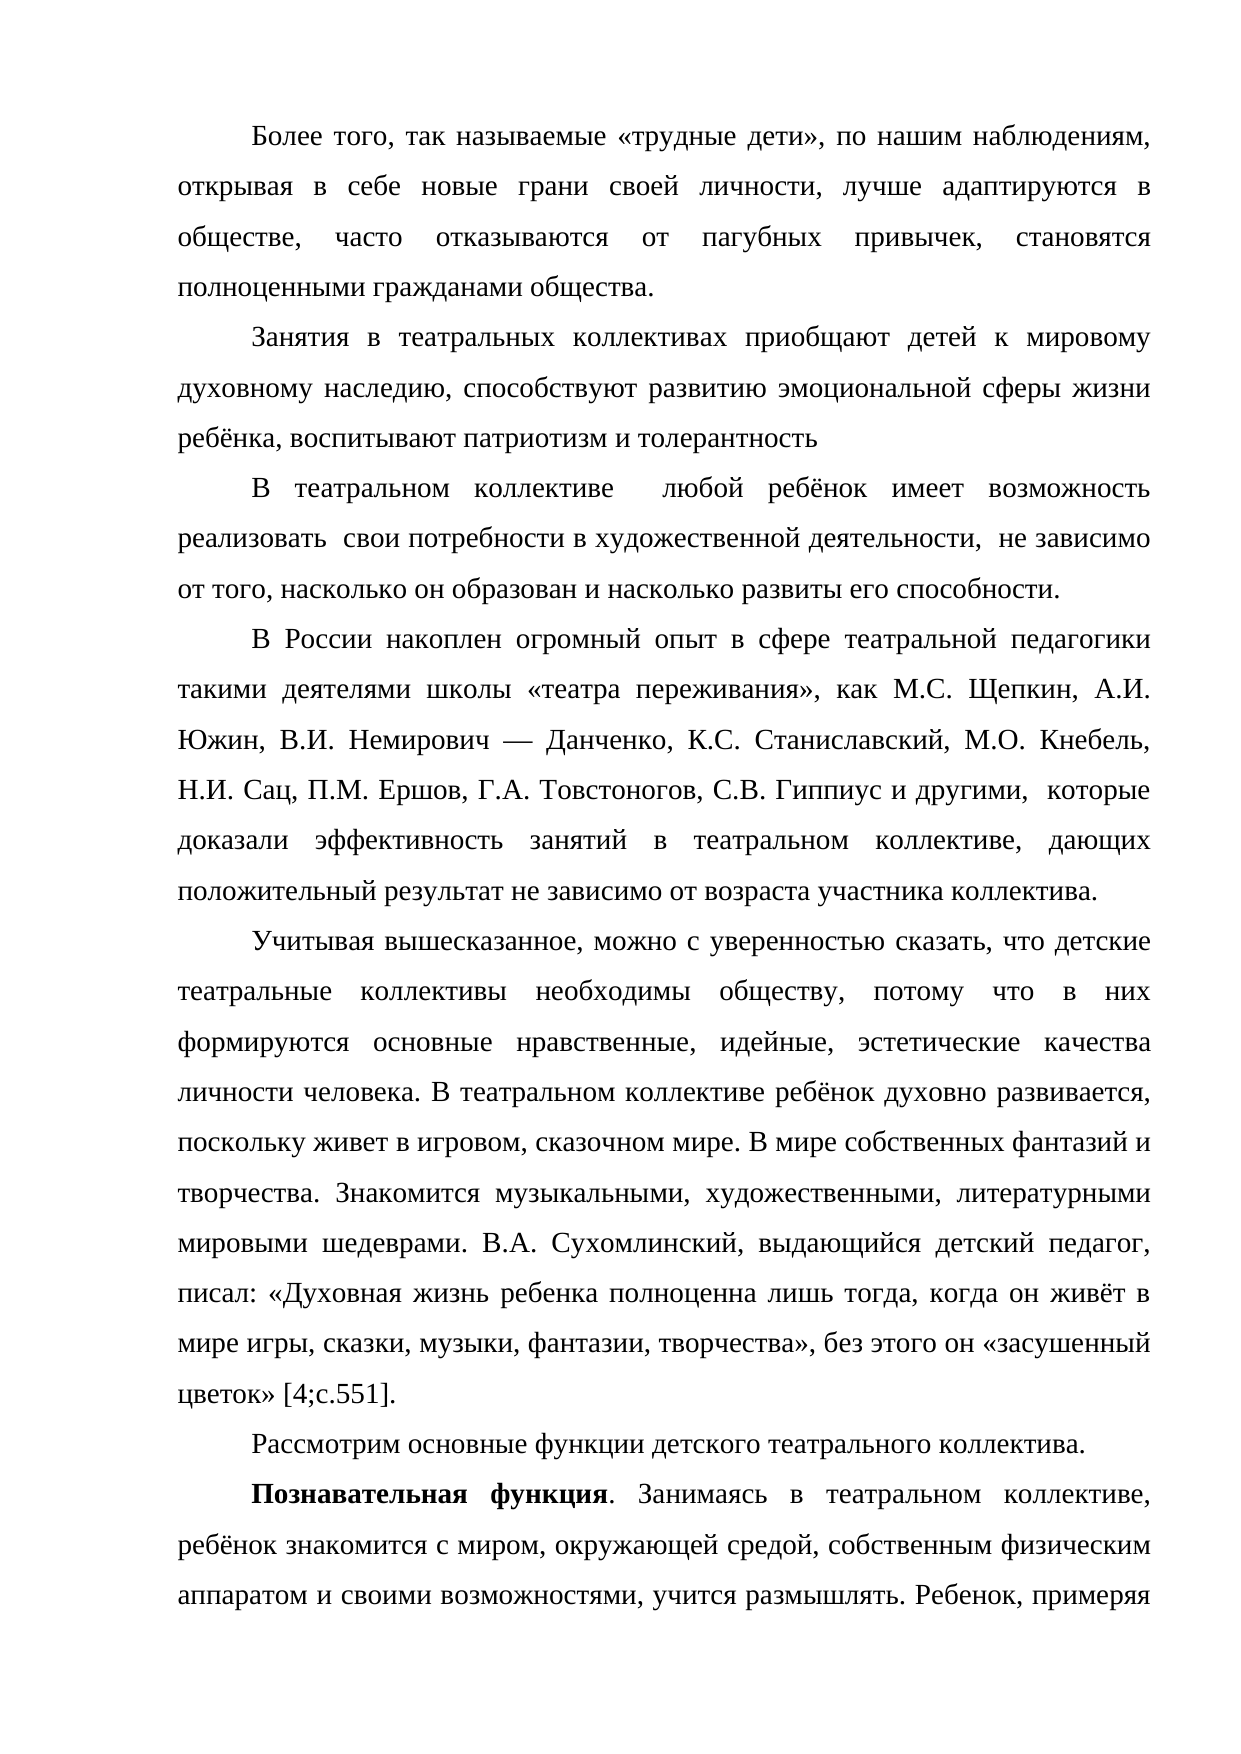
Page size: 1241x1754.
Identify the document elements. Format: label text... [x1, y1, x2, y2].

text Более того, так называемые «трудные дети», по нашим наблюдениям, открывая в себе новые грани своей личности, лучше адаптируются в обществе, часто отказываются от пагубных привычек, становятся полноценными гражданами общества. [177, 118, 1152, 303]
text Учитывая вышесказанное, можно с уверенностью сказать, что детские театральные коллективы необходимы обществу, потому что в них формируются основные нравственные, идейные, эстетические качества личности человека. В театральном коллективе ребёнок духовно развивается, поскольку живет в игровом, сказочном мире. В мире собственных фантазий и творчества. Знакомится музыкальными, художественными, литературными мировыми шедеврами. В.А. Сухомлинский, выдающийся детский педагог, писал: «Духовная жизнь ребенка полноценна лишь тогда, когда он живёт в мире игры, сказки, музыки, фантазии, творчества», без этого он «засушенный цветок» [4;c.551]. [177, 923, 1152, 1409]
text Рассмотрим основные функции детского театрального коллектива. [177, 1426, 1152, 1460]
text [177, 1477, 1152, 1611]
text В России накоплен огромный опыт в сфере театральной педагогики такими деятелями школы «театра переживания», как М.С. Щепкин, А.И. Южин, В.И. Немирович — Данченко, К.С. Станиславский, М.О. Кнебель, Н.И. Сац, П.М. Ершов, Г.А. Товстоногов, C.B. Гиппиус и другими, которые доказали эффективность занятий в театральном коллективе, дающих положительный результат не зависимо от возраста участника коллектива. [177, 621, 1152, 906]
text В театральном коллективе любой ребёнок имеет возможность реализовать свои потребности в художественной деятельности, не зависимо от того, насколько он образован и насколько развиты его способности. [177, 470, 1152, 604]
text Занятия в театральных коллективах приобщают детей к мировому духовному наследию, способствуют развитию эмоциональной сферы жизни ребёнка, воспитывают патриотизм и толерантность [177, 319, 1152, 453]
